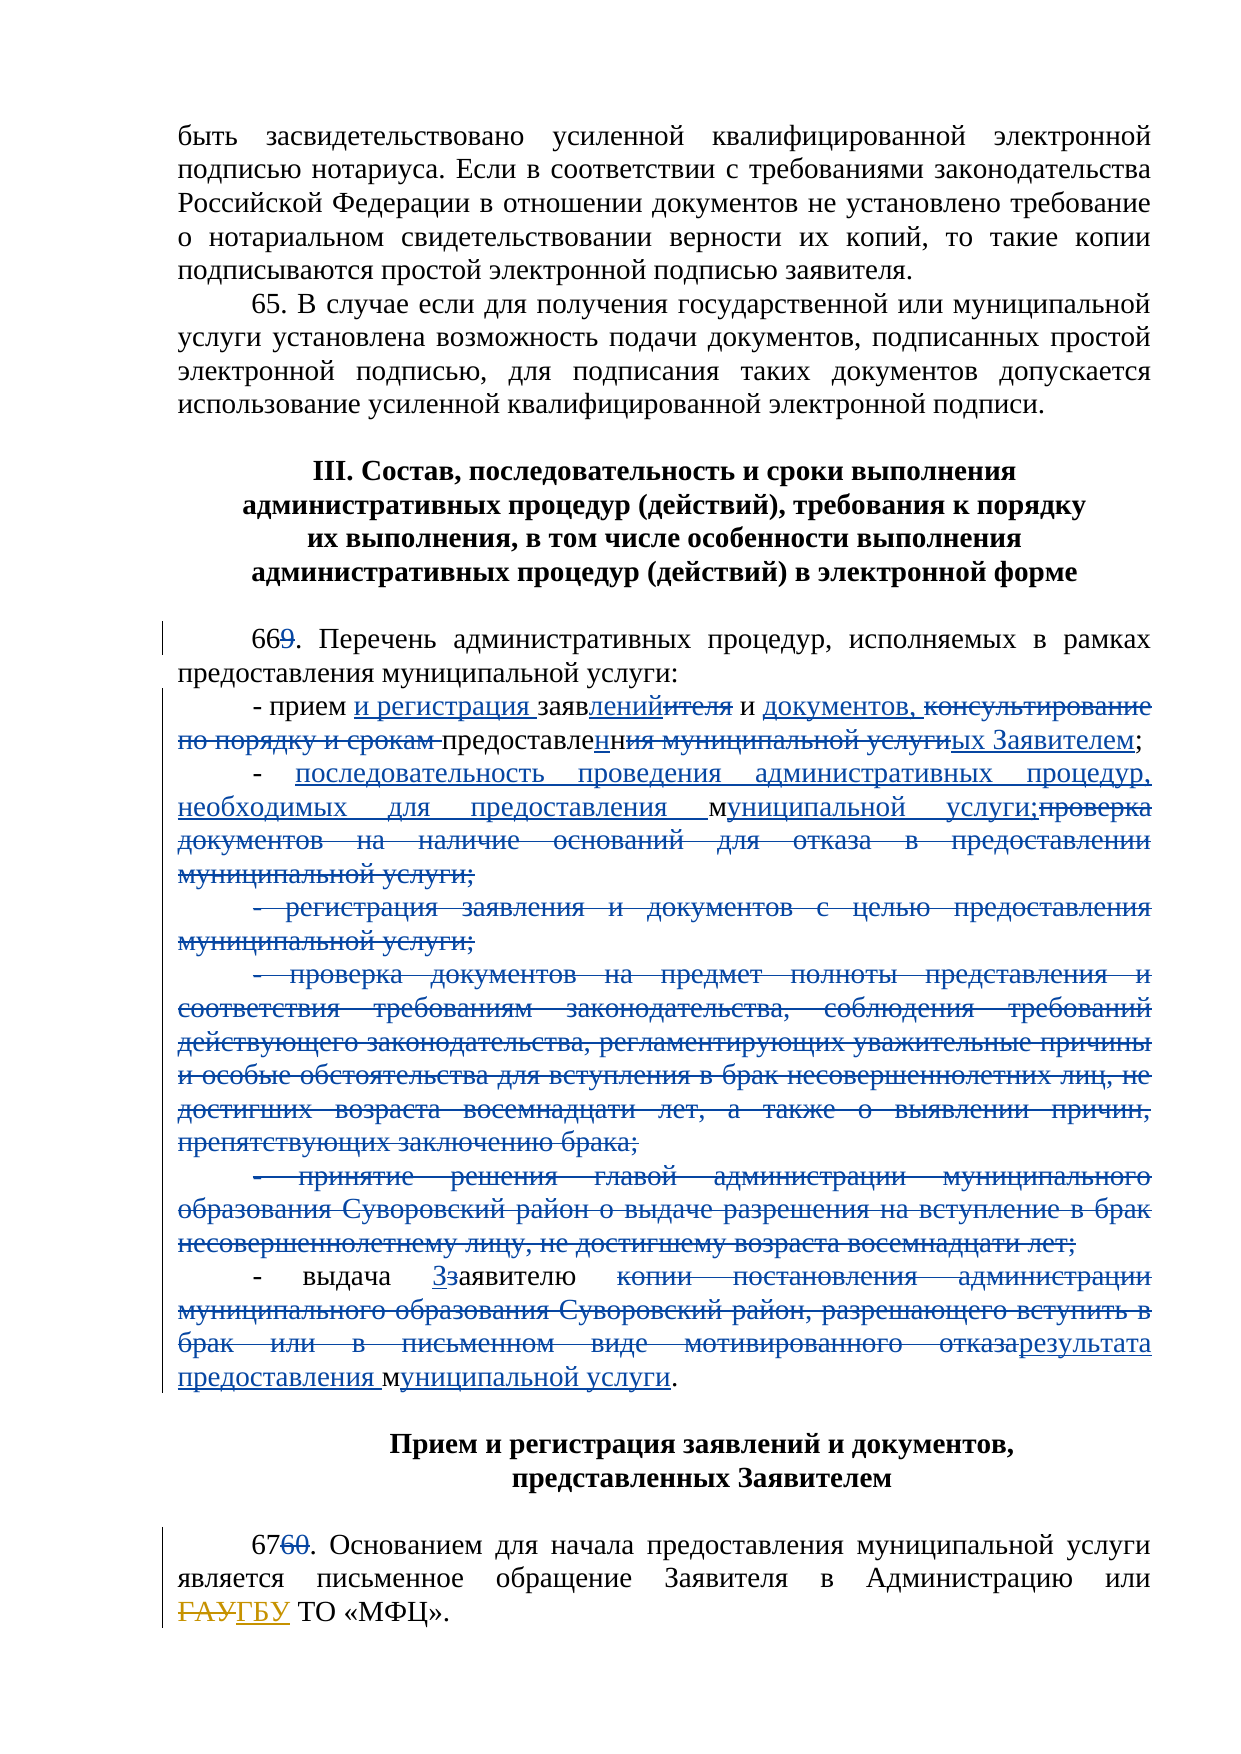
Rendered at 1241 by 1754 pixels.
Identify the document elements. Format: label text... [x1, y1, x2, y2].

text - выдача аявителю м. [177, 1258, 1152, 1310]
text - м [177, 755, 1152, 889]
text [177, 118, 1152, 286]
text Прием и регистрация заявлений и документов, [177, 1426, 1152, 1460]
text административных процедур (действий) в электронной форме [177, 554, 1152, 588]
text - прием заяв и предоставлен; [177, 688, 1152, 755]
text 65. В случае если для получения государственной или муниципальной услуги установлена возможность подачи документов, подписанных простой электронной подписью, для подписания таких документов допускается использование усиленной квалифицированной электронной подписи. [177, 286, 1152, 420]
text III. Состав, последовательность и сроки выполнения [177, 453, 1152, 487]
text их выполнения, в том числе особенности выполнения [177, 521, 1152, 554]
text - выдача аявителю м. [177, 1311, 1152, 1393]
text 67. Основанием для начала предоставления муниципальной услуги является письменное обращение Заявителя в Администрацию или ТО «МФЦ». [177, 1527, 1152, 1627]
text административных процедур (действий), требования к порядку [177, 487, 1152, 521]
text 66. Перечень административных процедур, исполняемых в рамках предоставления муниципальной услуги: [177, 621, 1152, 688]
text представленных Заявителем [177, 1460, 1152, 1493]
